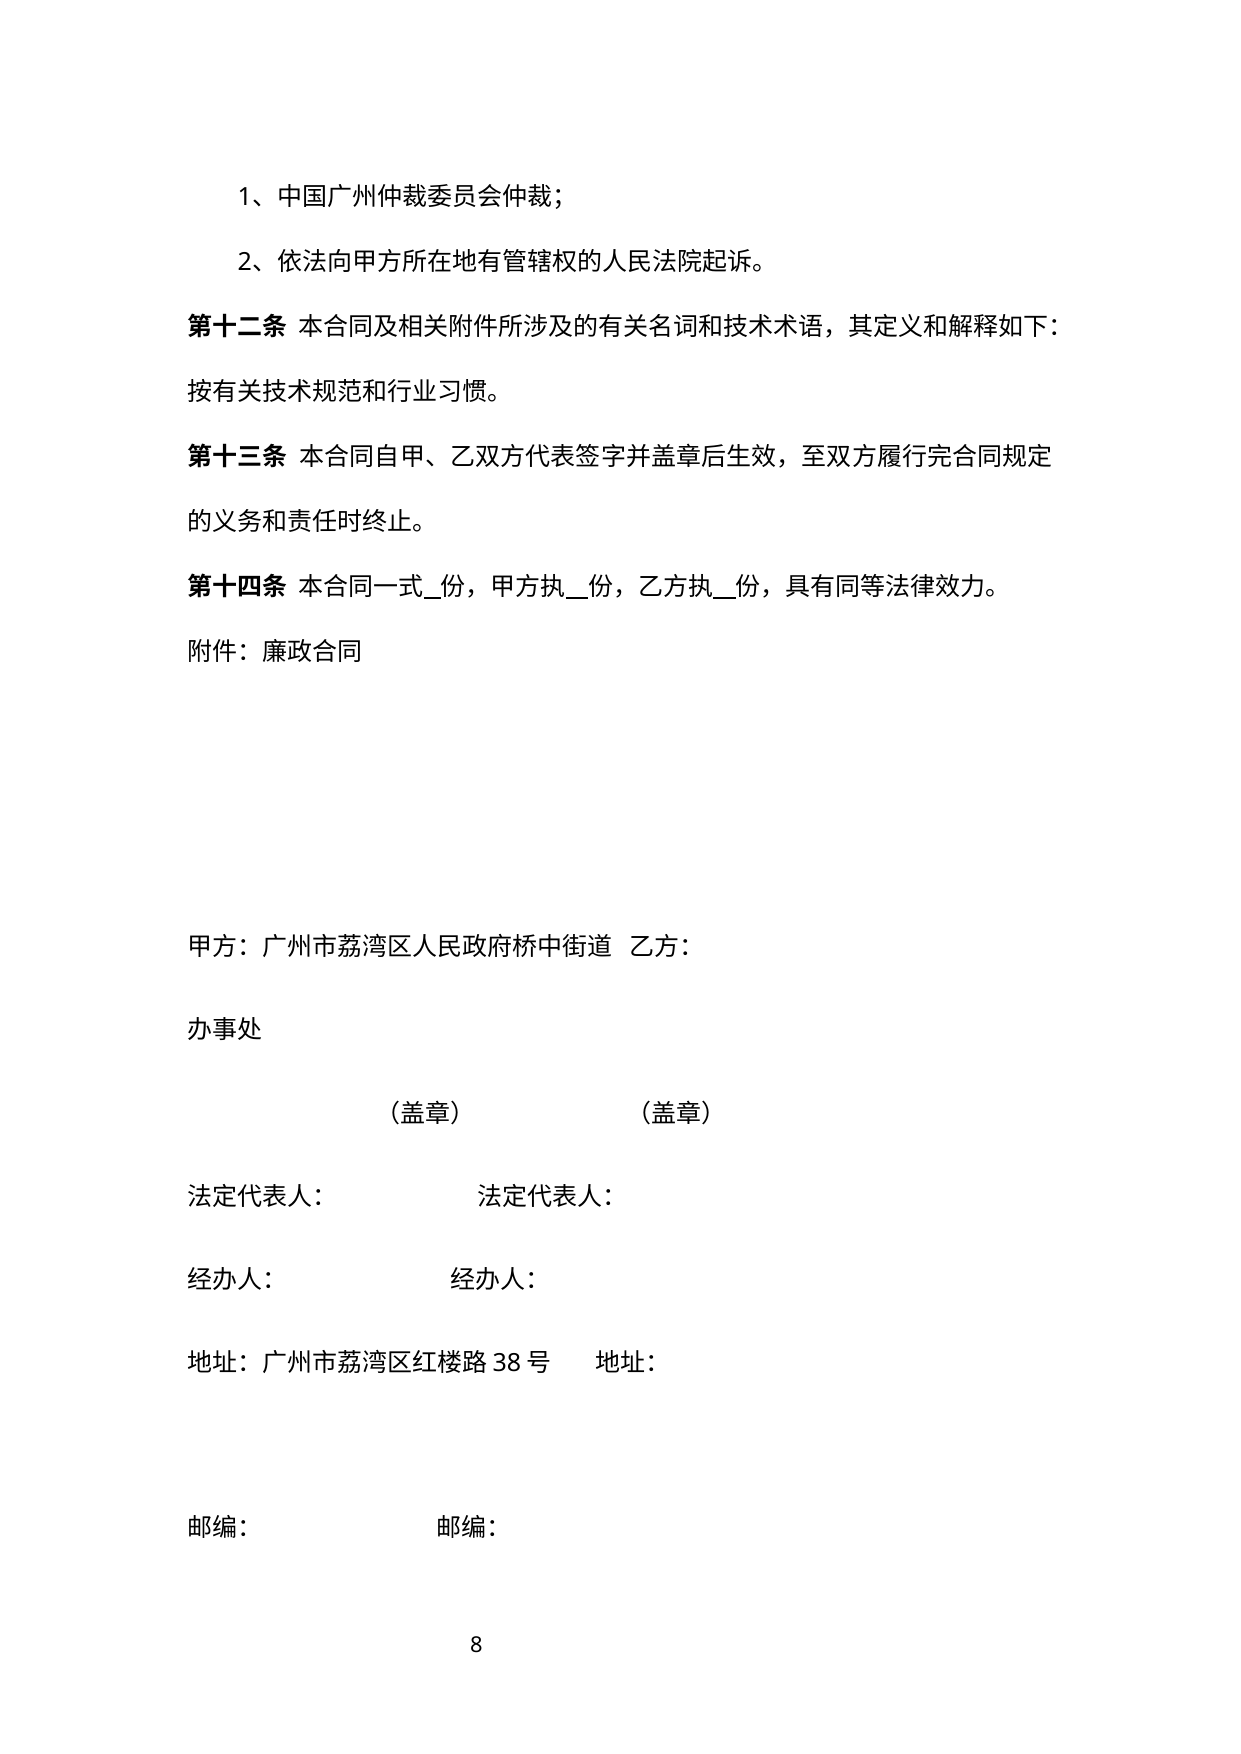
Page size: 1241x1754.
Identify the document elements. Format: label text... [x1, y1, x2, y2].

text 第十四条 本合同一式 份，甲方执 份，乙方执 份，具有同等法律效力。 [187, 552, 1053, 617]
text 2、依法向甲方所在地有管辖权的人民法院起诉。 [187, 227, 1053, 292]
text 经办人： 经办人： [187, 1245, 1053, 1310]
text （盖章） （盖章） [187, 1079, 1053, 1144]
text 法定代表人： 法定代表人： [187, 1162, 1053, 1227]
text 第十三条 本合同自甲、乙双方代表签字并盖章后生效，至双方履行完合同规定的义务和责任时终止。 [187, 422, 1053, 552]
text 办事处 [187, 996, 1053, 1061]
text 地址：广州市荔湾区红楼路38号 地址： [187, 1328, 1053, 1393]
text 甲方：广州市荔湾区人民政府桥中街道 乙方： [187, 912, 1053, 977]
text 邮编： 邮编： [187, 1493, 1053, 1558]
text 1、中国广州仲裁委员会仲裁； [187, 162, 1053, 227]
text 附件：廉政合同 [187, 617, 1053, 682]
text 第十二条 本合同及相关附件所涉及的有关名词和技术术语，其定义和解释如下：按有关技术规范和行业习惯。 [187, 292, 1053, 422]
